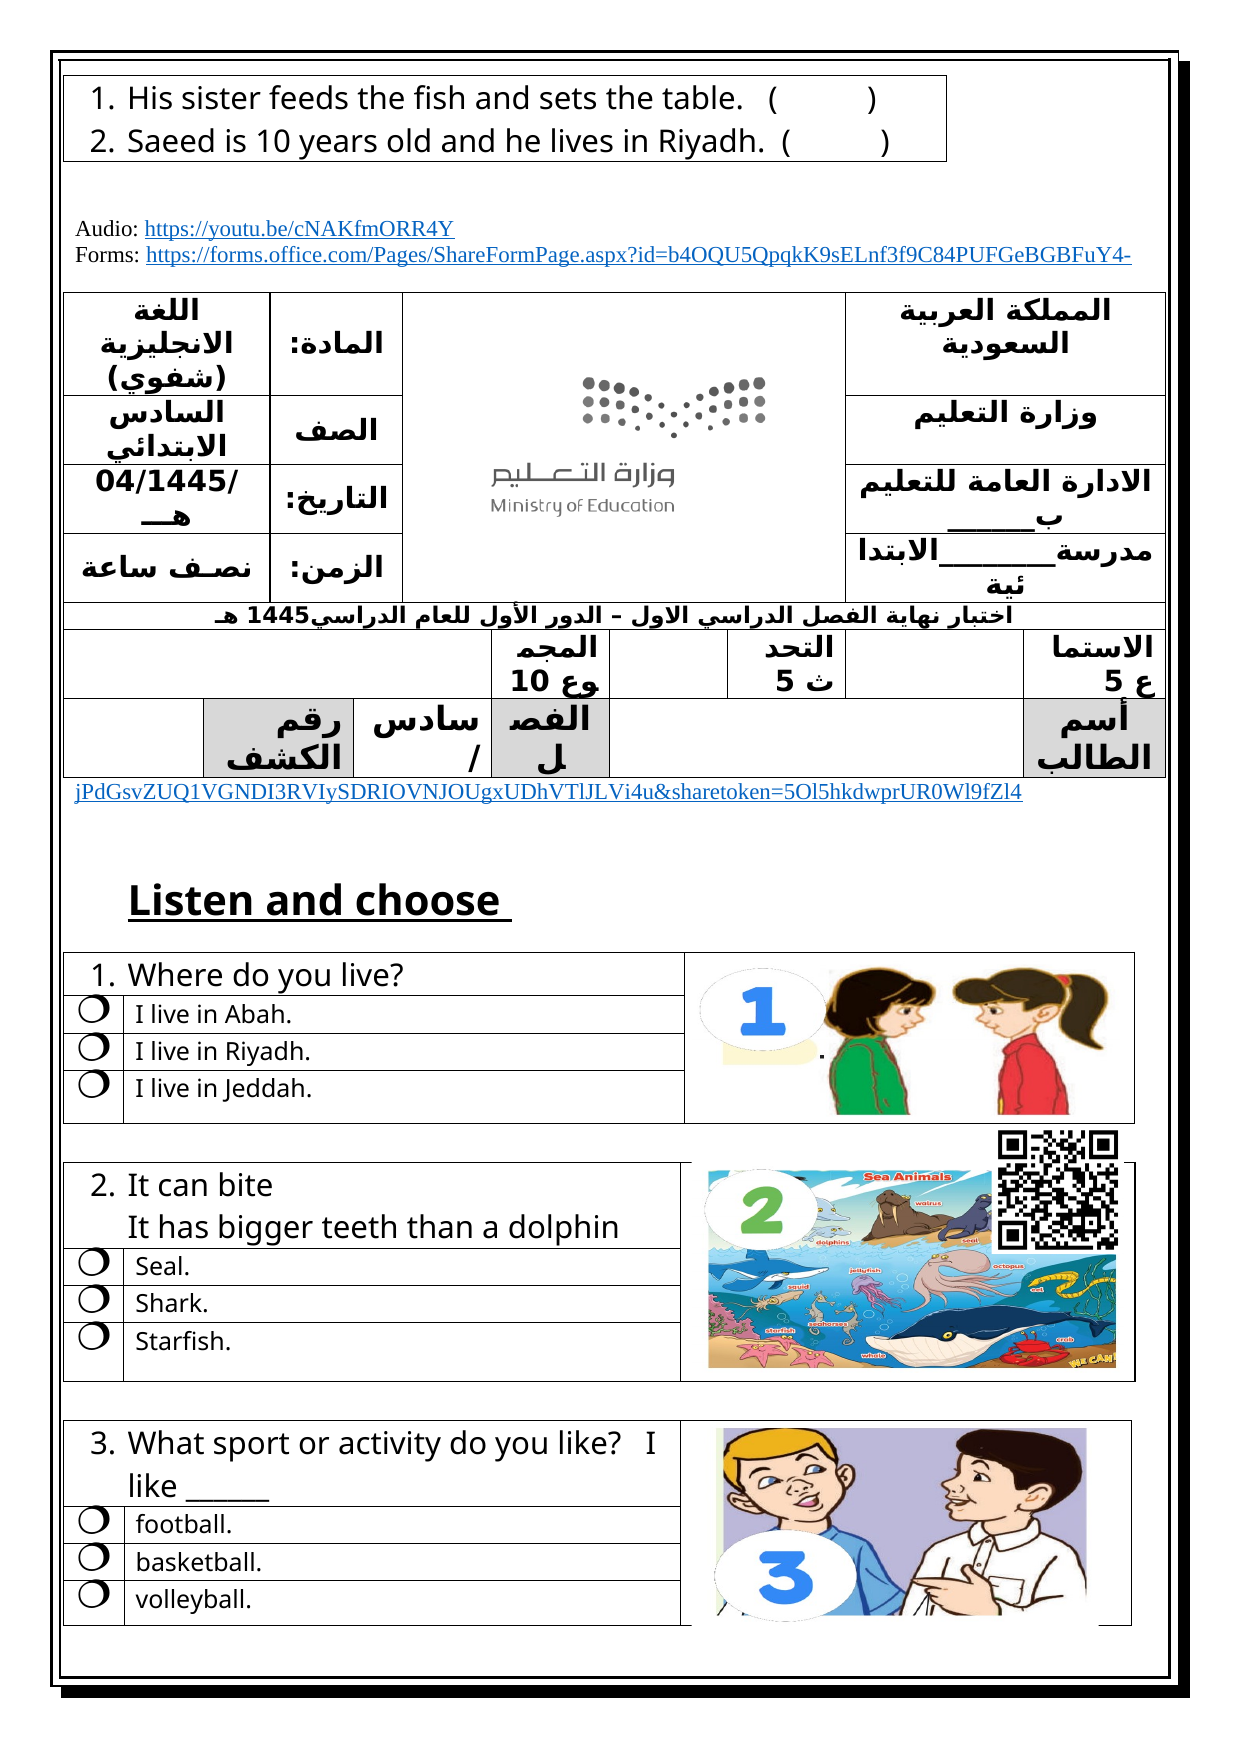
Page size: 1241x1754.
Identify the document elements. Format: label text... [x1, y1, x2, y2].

picture [691, 1421, 1099, 1626]
picture [691, 1124, 1124, 1381]
table_cell الزمن: [271, 534, 402, 602]
table_cell وزارة التعليم [846, 396, 1165, 464]
table_cell Starfish. [124, 1323, 680, 1381]
table_cell التاريخ: [271, 465, 402, 533]
table_cell football. [125, 1507, 680, 1543]
table_cell [64, 1034, 123, 1069]
table_cell volleyball. [125, 1581, 680, 1625]
table_header [1124, 1163, 1134, 1381]
picture [691, 957, 1120, 1123]
table_cell [64, 1581, 124, 1625]
table_cell [846, 630, 1023, 698]
table_cell أسم الطالب [1024, 699, 1165, 777]
table_cell اختبار نهاية الفصل الدراسي الاول – الدور الأول للعام الدراسي1445 هـ [64, 603, 1165, 629]
table_cell سادس / [354, 699, 491, 777]
table_cell [64, 1071, 123, 1122]
table_cell [64, 630, 491, 698]
table_cell I live in Abah. [124, 996, 684, 1032]
table_cell الادارة العامة للتعليم ب______ [846, 465, 1165, 533]
list Listen and choose [127, 871, 1133, 928]
table_cell نصـف ساعة [64, 534, 269, 602]
table_header [681, 1163, 691, 1381]
table_cell basketball. [125, 1544, 680, 1580]
table_cell [64, 699, 203, 777]
table_cell [64, 1544, 124, 1580]
table_cell [64, 1507, 124, 1543]
table_cell I live in Jeddah. [124, 1071, 684, 1122]
table_cell مدرسة________الابتدائية [846, 534, 1165, 602]
table_cell رقم الكشف [204, 699, 353, 777]
text Forms: https://forms.office.com/Pages/ShareFormPage.aspx?id=b4OQU5QpqkK9sELnf3f9C84PUFGeBGBFuY4-jPdGsvZUQ1VGNDI3RVIySDRIOVNJOUgxUDhVTlJLVi4u&sharetoken=5Ol5hkdwprUR0Wl9fZl4 [75, 241, 1133, 292]
table_header Where do you live? [64, 953, 684, 995]
text Audio: https://youtu.be/cNAKfmORR4Y [75, 215, 1133, 241]
table_cell المجموع 10 [492, 630, 609, 698]
table_cell السادس الابتدائي [64, 396, 269, 464]
table_cell [64, 1286, 123, 1322]
table_header المملكة العربية السعودية [846, 293, 1165, 395]
table_cell I live in Riyadh. [124, 1034, 684, 1069]
table_header [685, 953, 1134, 1122]
table_cell الفصل [492, 699, 609, 777]
table_header It can bite It has bigger teeth than a dolphin [64, 1163, 680, 1248]
table_cell [64, 996, 123, 1032]
text Forms: https://forms.office.com/Pages/ShareFormPage.aspx?id=b4OQU5QpqkK9sELnf3f9C84PUFGeBGBFuY4-jPdGsvZUQ1VGNDI3RVIySDRIOVNJOUgxUDhVTlJLVi4u&sharetoken=5Ol5hkdwprUR0Wl9fZl4 [75, 778, 1133, 804]
table_header His sister feeds the fish and sets the table. ( ) Saeed is 10 years old and he lives in Riyadh. ( ) [64, 76, 946, 161]
table_cell الصف [271, 396, 402, 464]
table_header [681, 1421, 691, 1625]
table_header [1099, 1421, 1131, 1625]
table_header What sport or activity do you like? I like ______ [64, 1421, 680, 1506]
table_cell Shark. [124, 1286, 680, 1322]
table_cell التحدث 5 [728, 630, 845, 698]
table_cell [64, 1323, 123, 1381]
table_header اللغة الانجليزية (شفوي) [64, 293, 269, 395]
table_cell [610, 699, 1023, 777]
picture [479, 369, 770, 525]
table_header [403, 293, 845, 602]
table_cell [610, 630, 727, 698]
table_cell الاستماع 5 [1024, 630, 1165, 698]
table_cell [64, 1249, 123, 1285]
table_cell /04/1445 هـــ [64, 465, 269, 533]
table_header المادة: [271, 293, 402, 395]
table_cell Seal. [124, 1249, 680, 1285]
